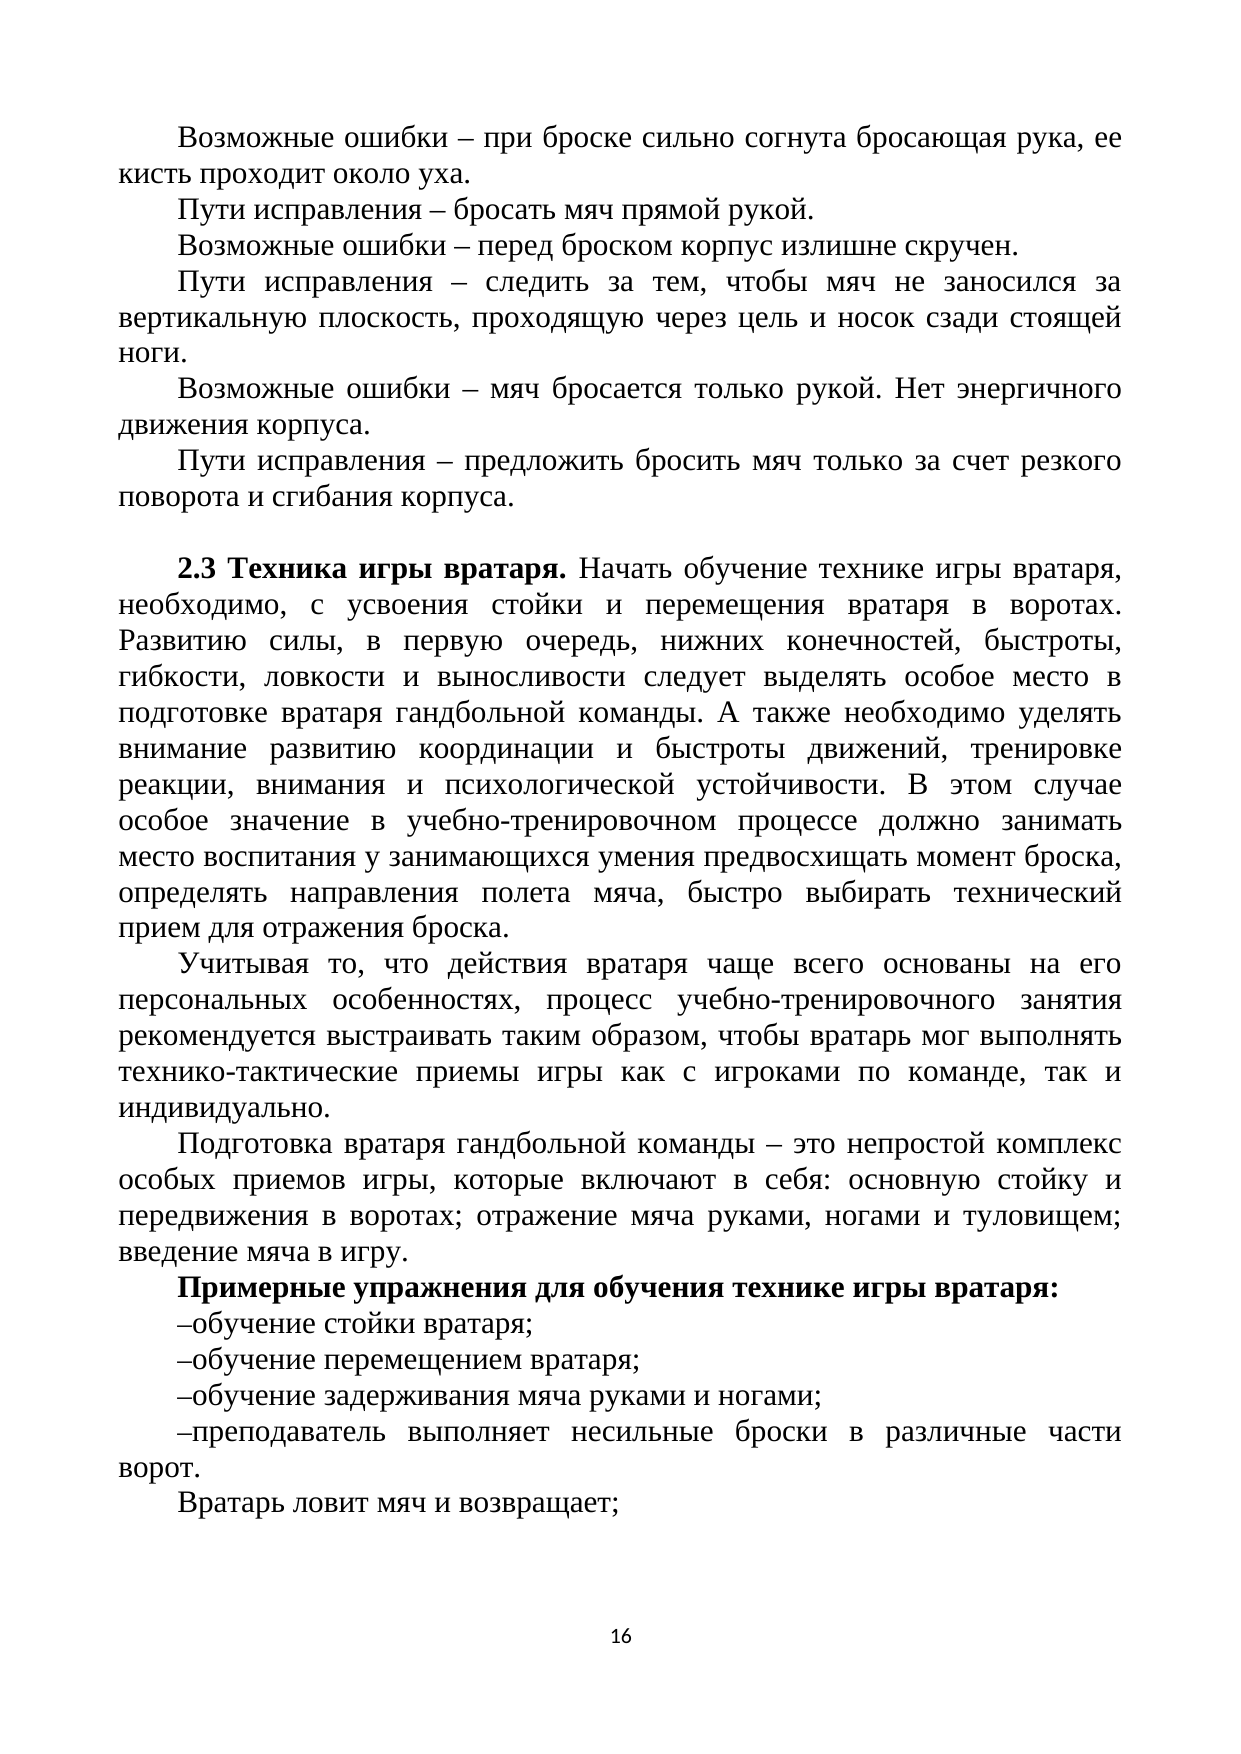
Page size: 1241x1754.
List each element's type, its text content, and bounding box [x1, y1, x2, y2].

text Возможные ошибки – перед броском корпус излишне скручен. [118, 226, 1123, 262]
text Пути исправления – бросать мяч прямой рукой. [118, 190, 1123, 226]
list обучение стойки вратаря; [118, 1304, 1123, 1340]
list обучение задерживания мяча руками и ногами; [118, 1376, 1123, 1412]
text 2.3 Техника игры вратаря. Начать обучение технике игры вратаря, необходимо, с усвоения стойки и перемещения вратаря в воротах. Развитию силы, в первую очередь, нижних конечностей, быстроты, гибкости, ловкости и выносливости следует выделять особое место в подготовке вратаря гандбольной команды. А также необходимо уделять внимание развитию координации и быстроты движений, тренировке реакции, внимания и психологической устойчивости. В этом случае особое значение в учебно-тренировочном процессе должно занимать место воспитания у занимающихся умения предвосхищать момент броска, определять направления полета мяча, быстро выбирать технический прием для отражения броска. [118, 549, 1123, 945]
text Пути исправления – следить за тем, чтобы мяч не заносился за вертикальную плоскость, проходящую через цель и носок сзади стоящей ноги. [118, 262, 1123, 370]
text Возможные ошибки – мяч бросается только рукой. Нет энергичного движения корпуса. [118, 370, 1123, 442]
text Вратарь ловит мяч и возвращает; [118, 1484, 1123, 1520]
text Подготовка вратаря гандбольной команды – это непростой комплекс особых приемов игры, которые включают в себя: основную стойку и передвижения в воротах; отражение мяча руками, ногами и туловищем; введение мяча в игру. [118, 1124, 1123, 1268]
list преподаватель выполняет несильные броски в различные части ворот. [118, 1412, 1123, 1484]
text Возможные ошибки – при броске сильно согнута бросающая рука, ее кисть проходит около уха. [118, 118, 1123, 190]
text Учитывая то, что действия вратаря чаще всего основаны на его персональных особенностях, процесс учебно-тренировочного занятия рекомендуется выстраивать таким образом, чтобы вратарь мог выполнять технико-тактические приемы игры как с игроками по команде, так и индивидуально. [118, 945, 1123, 1124]
text Примерные упражнения для обучения технике игры вратаря: [118, 1268, 1123, 1304]
text Пути исправления – предложить бросить мяч только за счет резкого поворота и сгибания корпуса. [118, 442, 1123, 513]
list обучение перемещением вратаря; [118, 1340, 1123, 1376]
